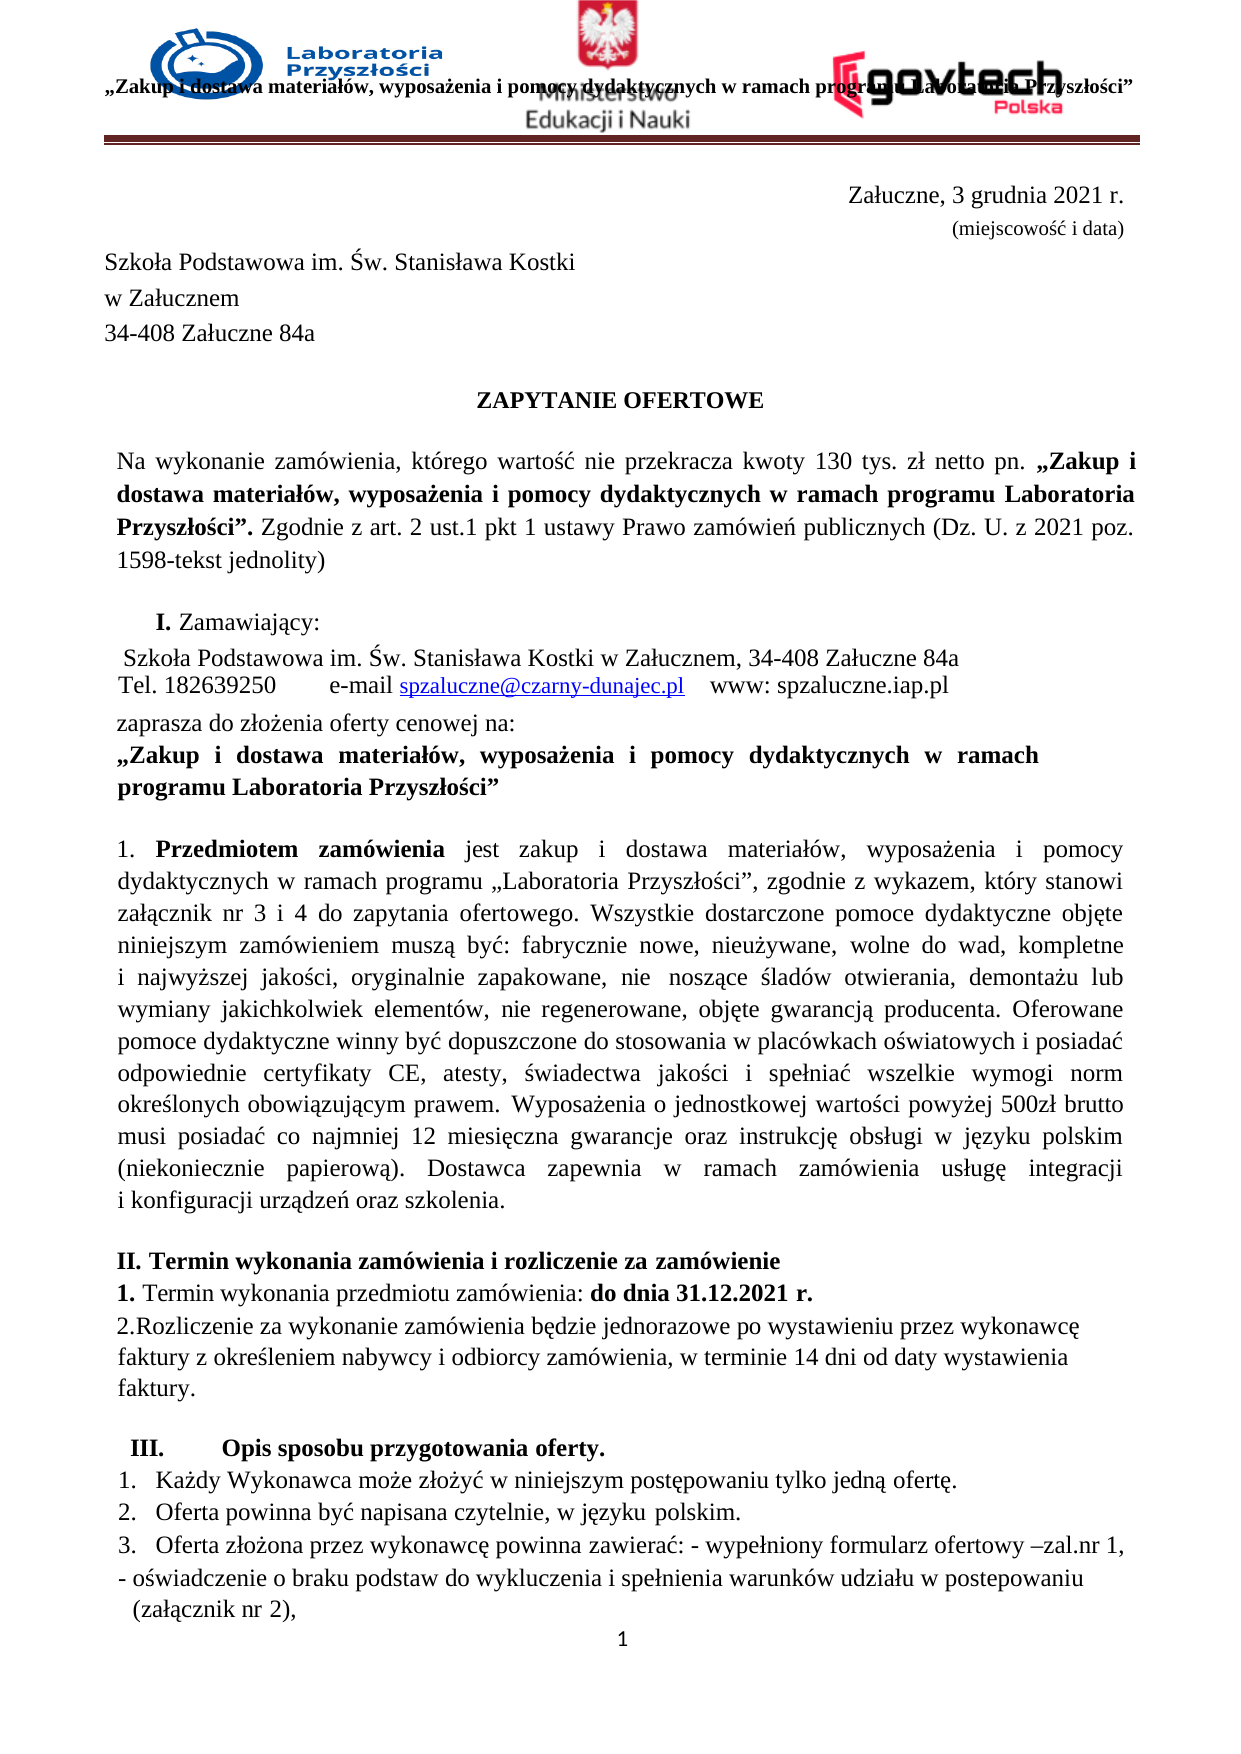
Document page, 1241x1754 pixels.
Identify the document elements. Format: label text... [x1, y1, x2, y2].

subtitle zaprasza do złożenia oferty cenowej na: [116, 708, 1140, 737]
text Tel. 182639250 e-mail spzaluczne@czarny-dunajec.pl www: spzaluczne.iap.pl [118, 672, 1140, 698]
list Rozliczenie za wykonanie zamówienia będzie jednorazowe po wystawieniu przez wykonawcę faktury z określeniem nabywcy i odbiorcy zamówienia, w terminie 14 dni od daty wystawienia faktury. [116, 1311, 1081, 1402]
list Oferta powinna być napisana czytelnie, w języku polskim. [118, 1497, 1140, 1526]
picture [124, 5, 468, 122]
list Oferta złożona przez wykonawcę powinna zawierać: - wypełniony formularz ofertowy –zal.nr 1, [118, 1530, 1159, 1559]
text 34-408 Załuczne 84a [104, 318, 1124, 347]
text ZAPYTANIE OFERTOWE [104, 386, 1136, 413]
list Zamawiający: [155, 607, 1140, 636]
text „Zakup i dostawa materiałów, wyposażenia i pomocy dydaktycznych w ramach programu Laboratoria Przyszłości” [116, 740, 1040, 801]
text 1. Przedmiotem zamówienia jest zakup i dostawa materiałów, wyposażenia i pomocy dydaktycznych w ramach programu „Laboratoria Przyszłości”, zgodnie z wykazem, który stanowi załącznik nr 3 i 4 do zapytania ofertowego. Wszystkie dostarczone pomoce dydaktyczne objęte niniejszym zamówieniem muszą być: fabrycznie nowe, nieużywane, wolne do wad, kompletne i najwyższej jakości, oryginalnie zapakowane, nie noszące śladów otwierania, demontażu lub wymiany jakichkolwiek elementów, nie regenerowane, objęte gwarancją producenta. Oferowane pomoce dydaktyczne winny być dopuszczone do stosowania w placówkach oświatowych i posiadać odpowiednie certyfikaty CE, atesty, świadectwa jakości i spełniać wszelkie wymogi norm określonych obowiązującym prawem. Wyposażenia o jednostkowej wartości powyżej 500zł brutto musi posiadać co najmniej 12 miesięczna gwarancje oraz instrukcję obsługi w języku polskim (niekoniecznie papierową). Dostawca zapewnia w ramach zamówienia usługę integracji i konfiguracji urządzeń oraz szkolenia. [116, 834, 1124, 1214]
text Szkoła Podstawowa im. Św. Stanisława Kostki w Załucznem, 34-408 Załuczne 84a [104, 643, 1124, 672]
text w Załucznem [104, 283, 1124, 311]
picture [501, 145, 714, 150]
text (miejscowość i data) [104, 216, 1124, 240]
picture [803, 38, 1099, 135]
picture [501, 0, 714, 135]
text Załuczne, 3 grudnia 2021 r. [104, 180, 1124, 208]
list oświadczenie o braku podstaw do wykluczenia i spełnienia warunków udziału w postepowaniu (załącznik nr 2), [118, 1563, 1136, 1623]
list Termin wykonania przedmiotu zamówienia: do dnia 31.12.2021 r. [116, 1278, 1140, 1307]
text Szkoła Podstawowa im. Św. Stanisława Kostki [104, 247, 1124, 276]
list Każdy Wykonawca może złożyć w niniejszym postępowaniu tylko jedną ofertę. [118, 1465, 1140, 1494]
subtitle Termin wykonania zamówienia i rozliczenie za zamówienie [116, 1246, 1140, 1275]
text Na wykonanie zamówienia, którego wartość nie przekracza kwoty 130 tys. zł netto pn. „Zakup i dostawa materiałów, wyposażenia i pomocy dydaktycznych w ramach programu Laboratoria Przyszłości”. Zgodnie z art. 2 ust.1 pkt 1 ustawy Prawo zamówień publicznych (Dz. U. z 2021 poz. 1598-tekst jednolity) [116, 446, 1136, 573]
list Opis sposobu przygotowania oferty. [130, 1433, 1140, 1462]
